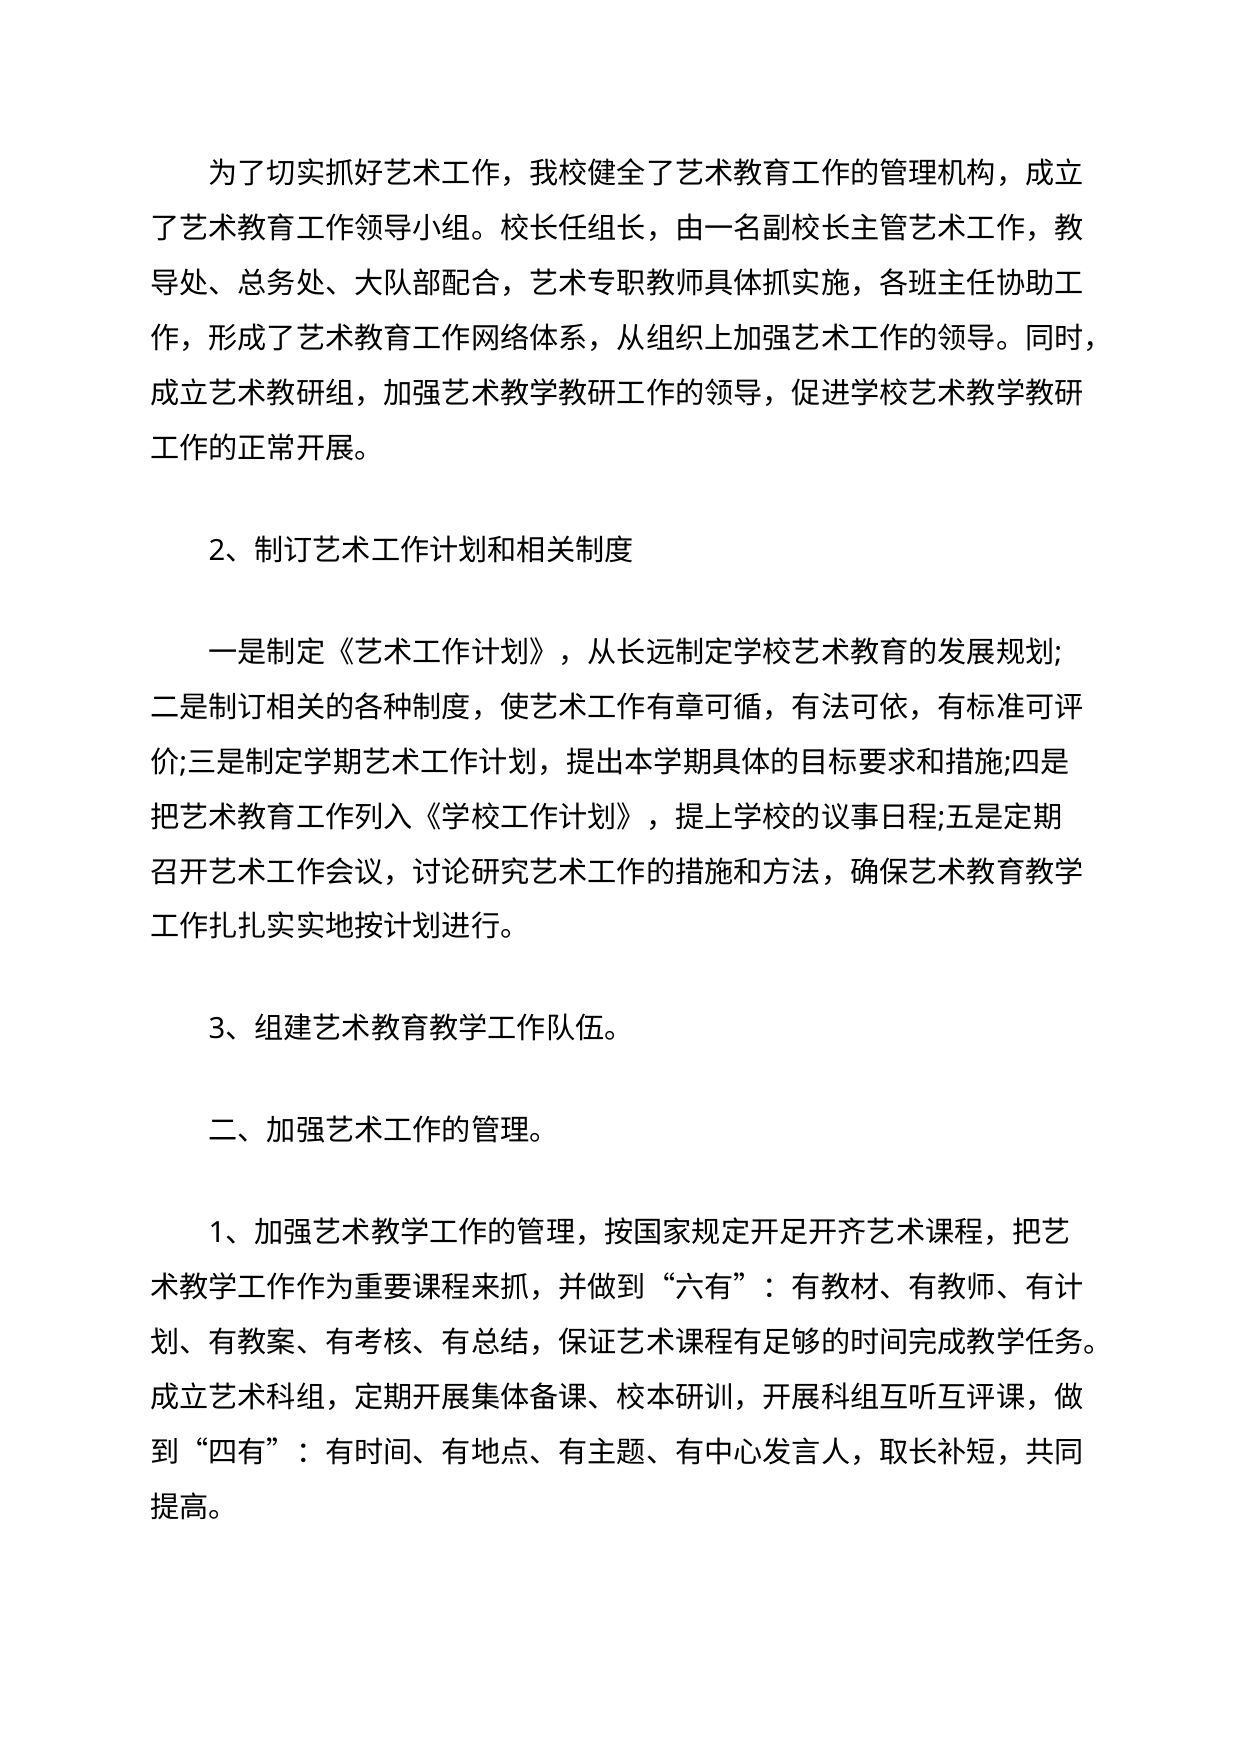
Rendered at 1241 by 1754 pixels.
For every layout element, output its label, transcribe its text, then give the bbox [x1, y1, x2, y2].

text 3、组建艺术教育教学工作队伍。 [150, 1005, 1090, 1047]
text 2、制订艺术工作计划和相关制度 [150, 526, 1090, 569]
text 二、加强艺术工作的管理。 [150, 1107, 1090, 1149]
text 1、加强艺术教学工作的管理，按国家规定开足开齐艺术课程，把艺术教学工作作为重要课程来抓，并做到“六有”：有教材、有教师、有计划、有教案、有考核、有总结，保证艺术课程有足够的时间完成教学任务。成立艺术科组，定期开展集体备课、校本研训，开展科组互听互评课，做到“四有”：有时间、有地点、有主题、有中心发言人，取长补短，共同提高。 [150, 1208, 1090, 1525]
text 为了切实抓好艺术工作，我校健全了艺术教育工作的管理机构，成立了艺术教育工作领导小组。校长任组长，由一名副校长主管艺术工作，教导处、总务处、大队部配合，艺术专职教师具体抓实施，各班主任协助工作，形成了艺术教育工作网络体系，从组织上加强艺术工作的领导。同时，成立艺术教研组，加强艺术教学教研工作的领导，促进学校艺术教学教研工作的正常开展。 [150, 150, 1090, 467]
text 一是制定《艺术工作计划》，从长远制定学校艺术教育的发展规划;二是制订相关的各种制度，使艺术工作有章可循，有法可依，有标准可评价;三是制定学期艺术工作计划，提出本学期具体的目标要求和措施;四是把艺术教育工作列入《学校工作计划》，提上学校的议事日程;五是定期召开艺术工作会议，讨论研究艺术工作的措施和方法，确保艺术教育教学工作扎扎实实地按计划进行。 [150, 628, 1090, 945]
